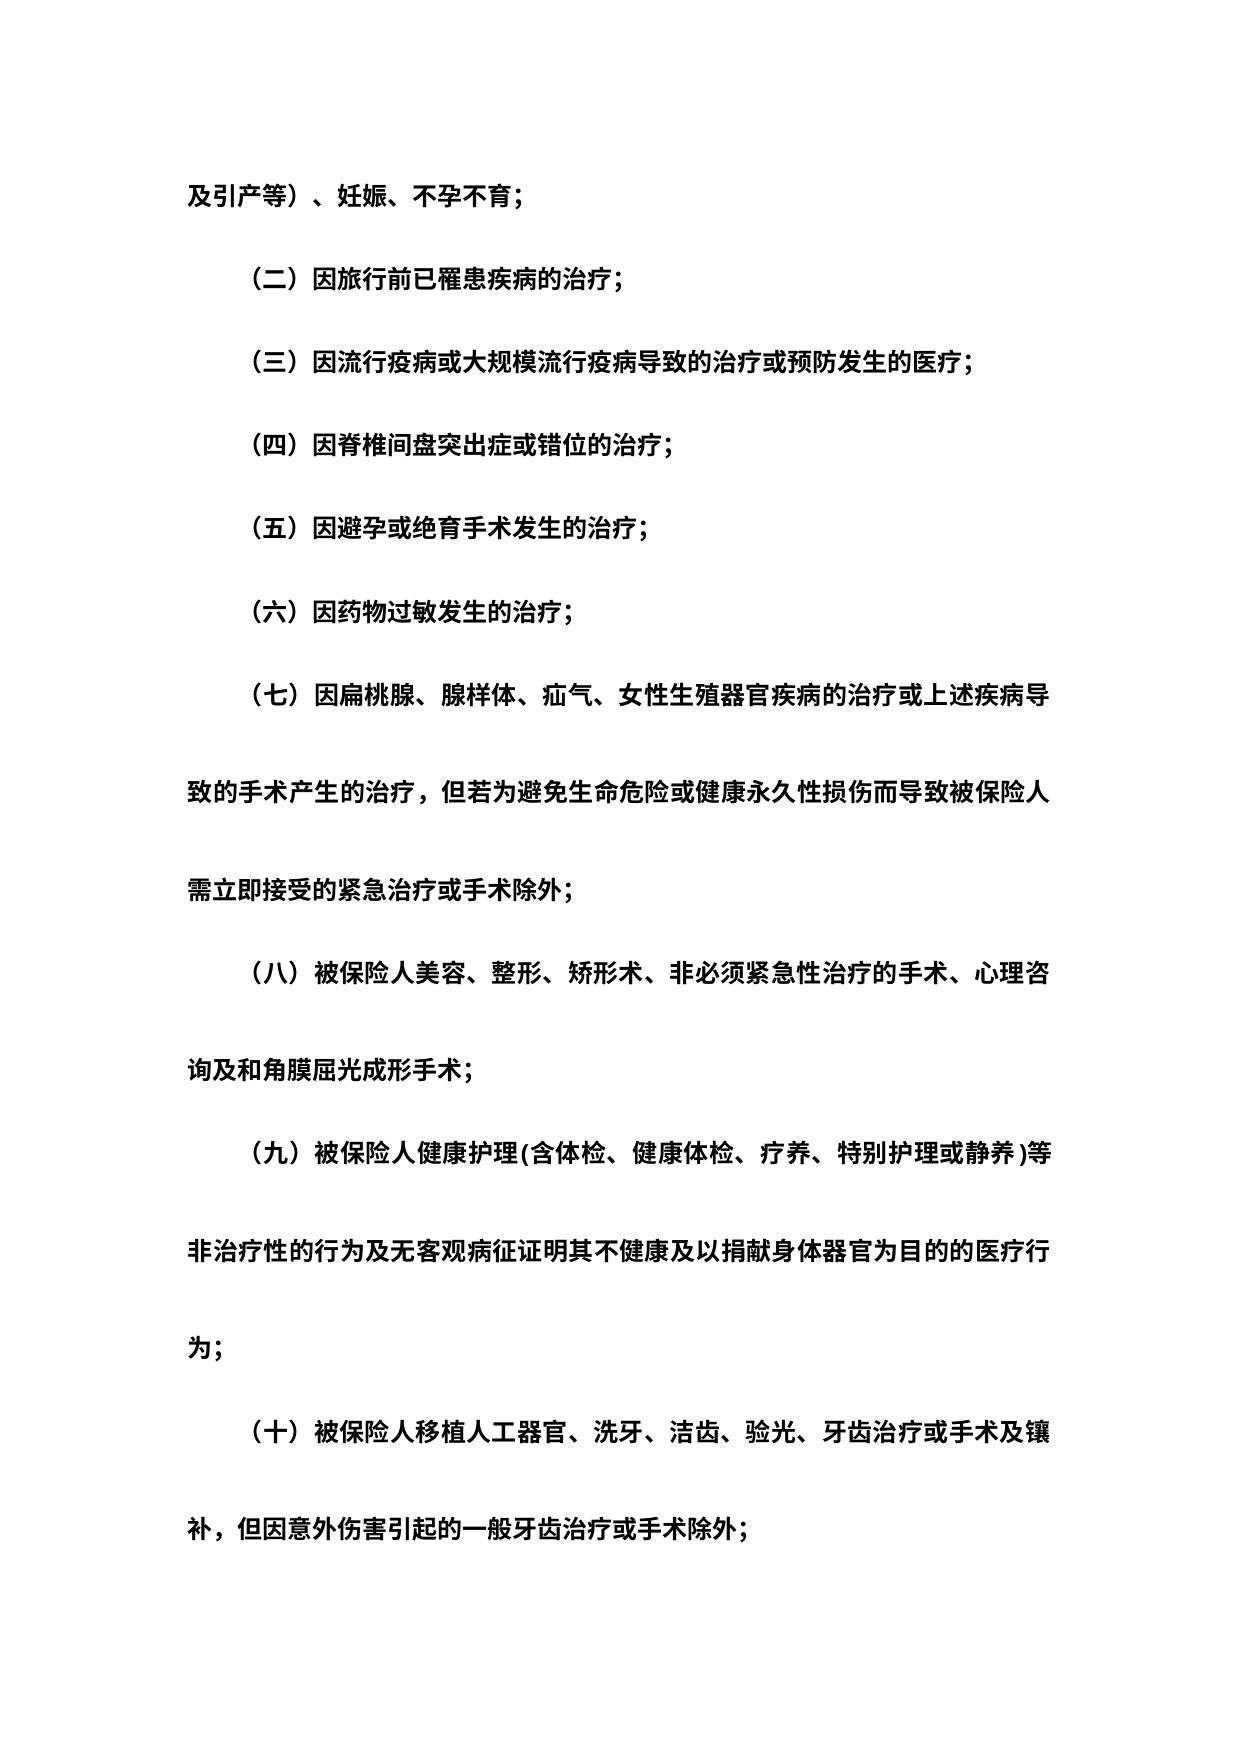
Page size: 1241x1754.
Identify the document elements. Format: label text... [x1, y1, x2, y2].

text （九）被保险人健康护理(含体检、健康体检、疗养、特别护理或静养)等非治疗性的行为及无客观病征证明其不健康及以捐献身体器官为目的的医疗行为； [187, 1119, 1053, 1379]
text （五）因避孕或绝育手术发生的治疗； [187, 494, 1053, 559]
text （二）因旅行前已罹患疾病的治疗； [187, 245, 1053, 310]
text （七）因扁桃腺、腺样体、疝气、女性生殖器官疾病的治疗或上述疾病导致的手术产生的治疗，但若为避免生命危险或健康永久性损伤而导致被保险人需立即接受的紧急治疗或手术除外； [187, 661, 1053, 921]
text （六）因药物过敏发生的治疗； [187, 578, 1053, 643]
text （八）被保险人美容、整形、矫形术、非必须紧急性治疗的手术、心理咨询及和角膜屈光成形手术； [187, 939, 1053, 1101]
text （四）因脊椎间盘突出症或错位的治疗； [187, 411, 1053, 476]
text （十）被保险人移植人工器官、洗牙、洁齿、验光、牙齿治疗或手术及镶补，但因意外伤害引起的一般牙齿治疗或手术除外； [187, 1398, 1053, 1560]
text （三）因流行疫病或大规模流行疫病导致的治疗或预防发生的医疗； [187, 328, 1053, 393]
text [187, 162, 1053, 227]
